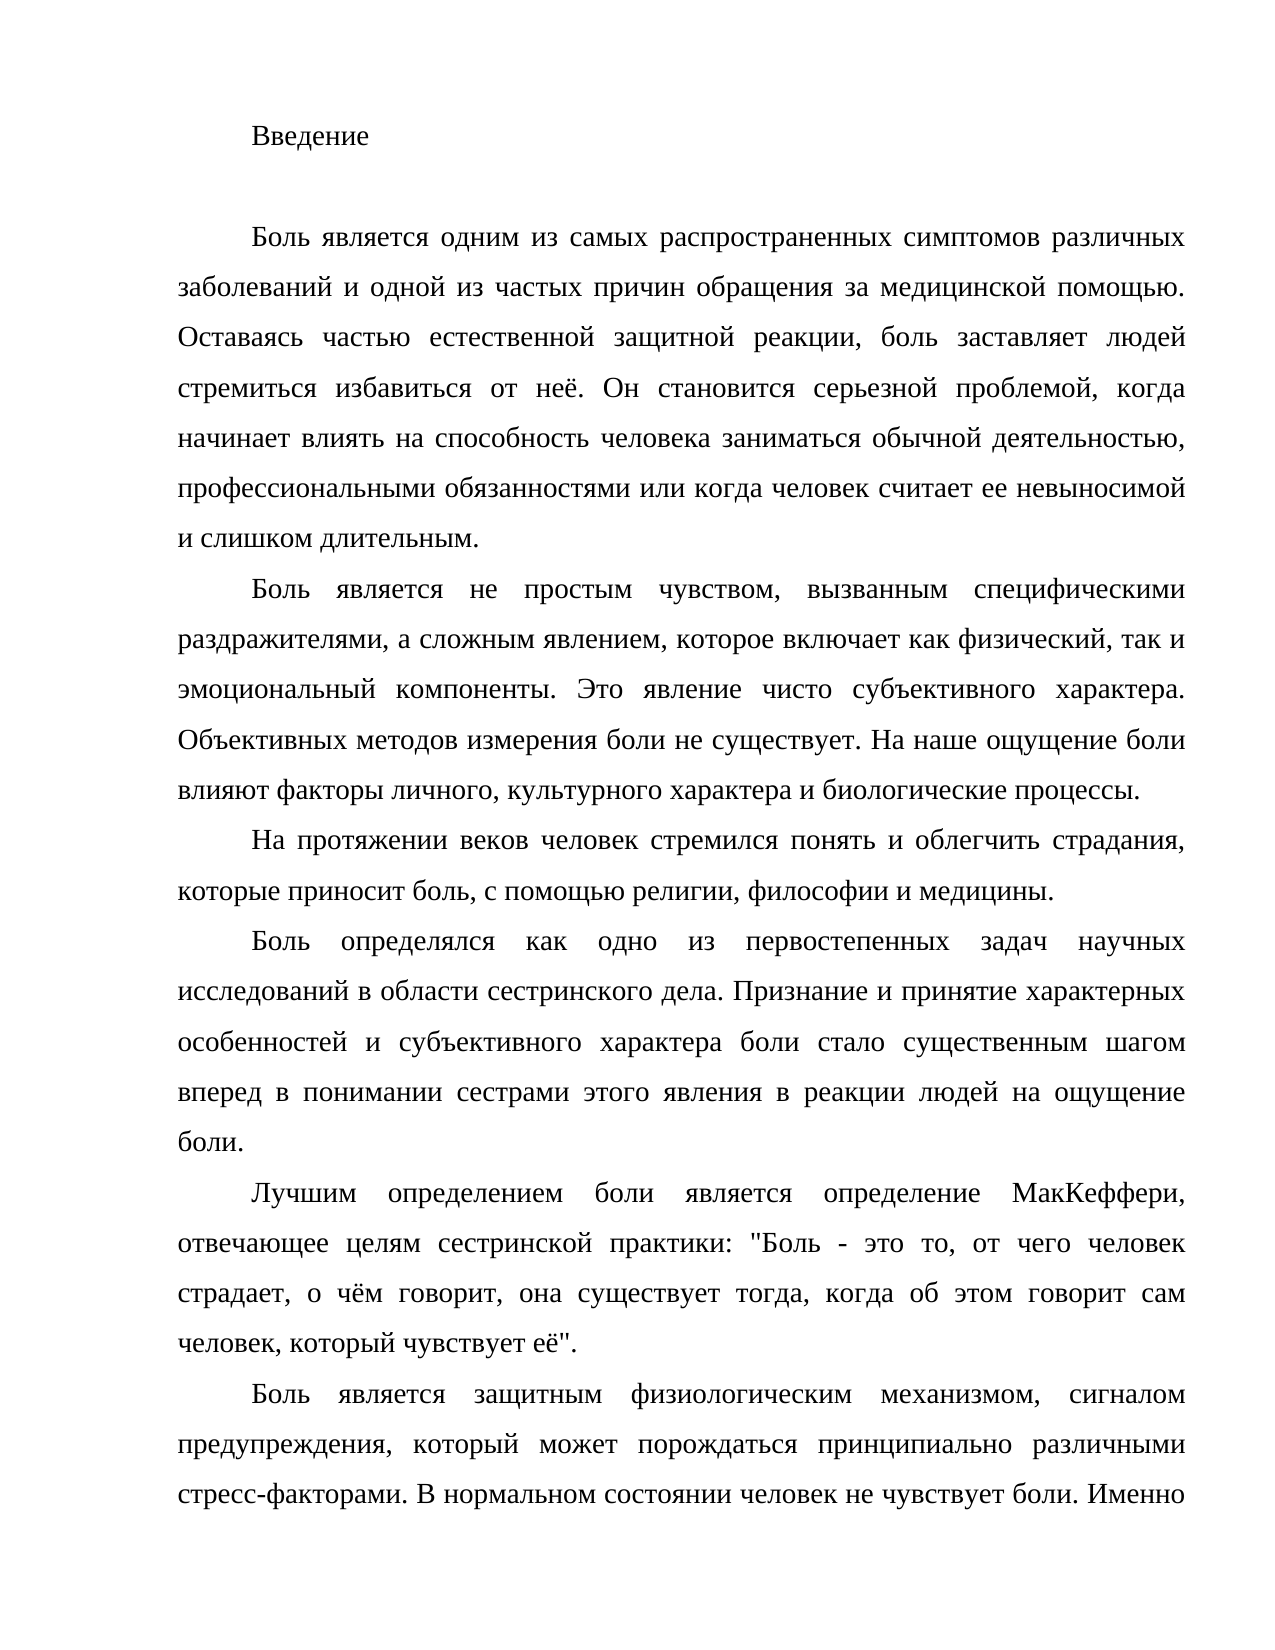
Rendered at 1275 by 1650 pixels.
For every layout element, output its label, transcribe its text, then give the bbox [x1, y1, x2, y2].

text На протяжении веков человек стремился понять и облегчить страдания, которые приносит боль, с помощью религии, философии и медицины. [177, 822, 1186, 906]
text Боль является не простым чувством, вызванным специфическими раздражителями, а сложным явлением, которое включает как физический, так и эмоциональный компоненты. Это явление чисто субъективного характера. Объективных методов измерения боли не существует. На наше ощущение боли влияют факторы личного, культурного характера и биологические процессы. [177, 571, 1186, 806]
text Боль является одним из самых распространенных симптомов различных заболеваний и одной из частых причин обращения за медицинской помощью. Оставаясь частью естественной защитной реакции, боль заставляет людей стремиться избавиться от неё. Он становится серьезной проблемой, когда начинает влиять на способность человека заниматься обычной деятельностью, профессиональными обязанностями или когда человек считает ее невыносимой и слишком длительным. [177, 219, 1186, 554]
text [177, 1376, 1186, 1510]
text Лучшим определением боли является определение МакКеффери, отвечающее целям сестринской практики: "Боль - это то, от чего человек страдает, о чём говорит, она существует тогда, когда об этом говорит сам человек, который чувствует её". [177, 1175, 1186, 1359]
text Боль определялся как одно из первостепенных задач научных исследований в области сестринского дела. Признание и принятие характерных особенностей и субъективного характера боли стало существенным шагом вперед в понимании сестрами этого явления в реакции людей на ощущение боли. [177, 923, 1186, 1158]
subtitle Введение [177, 118, 1186, 152]
